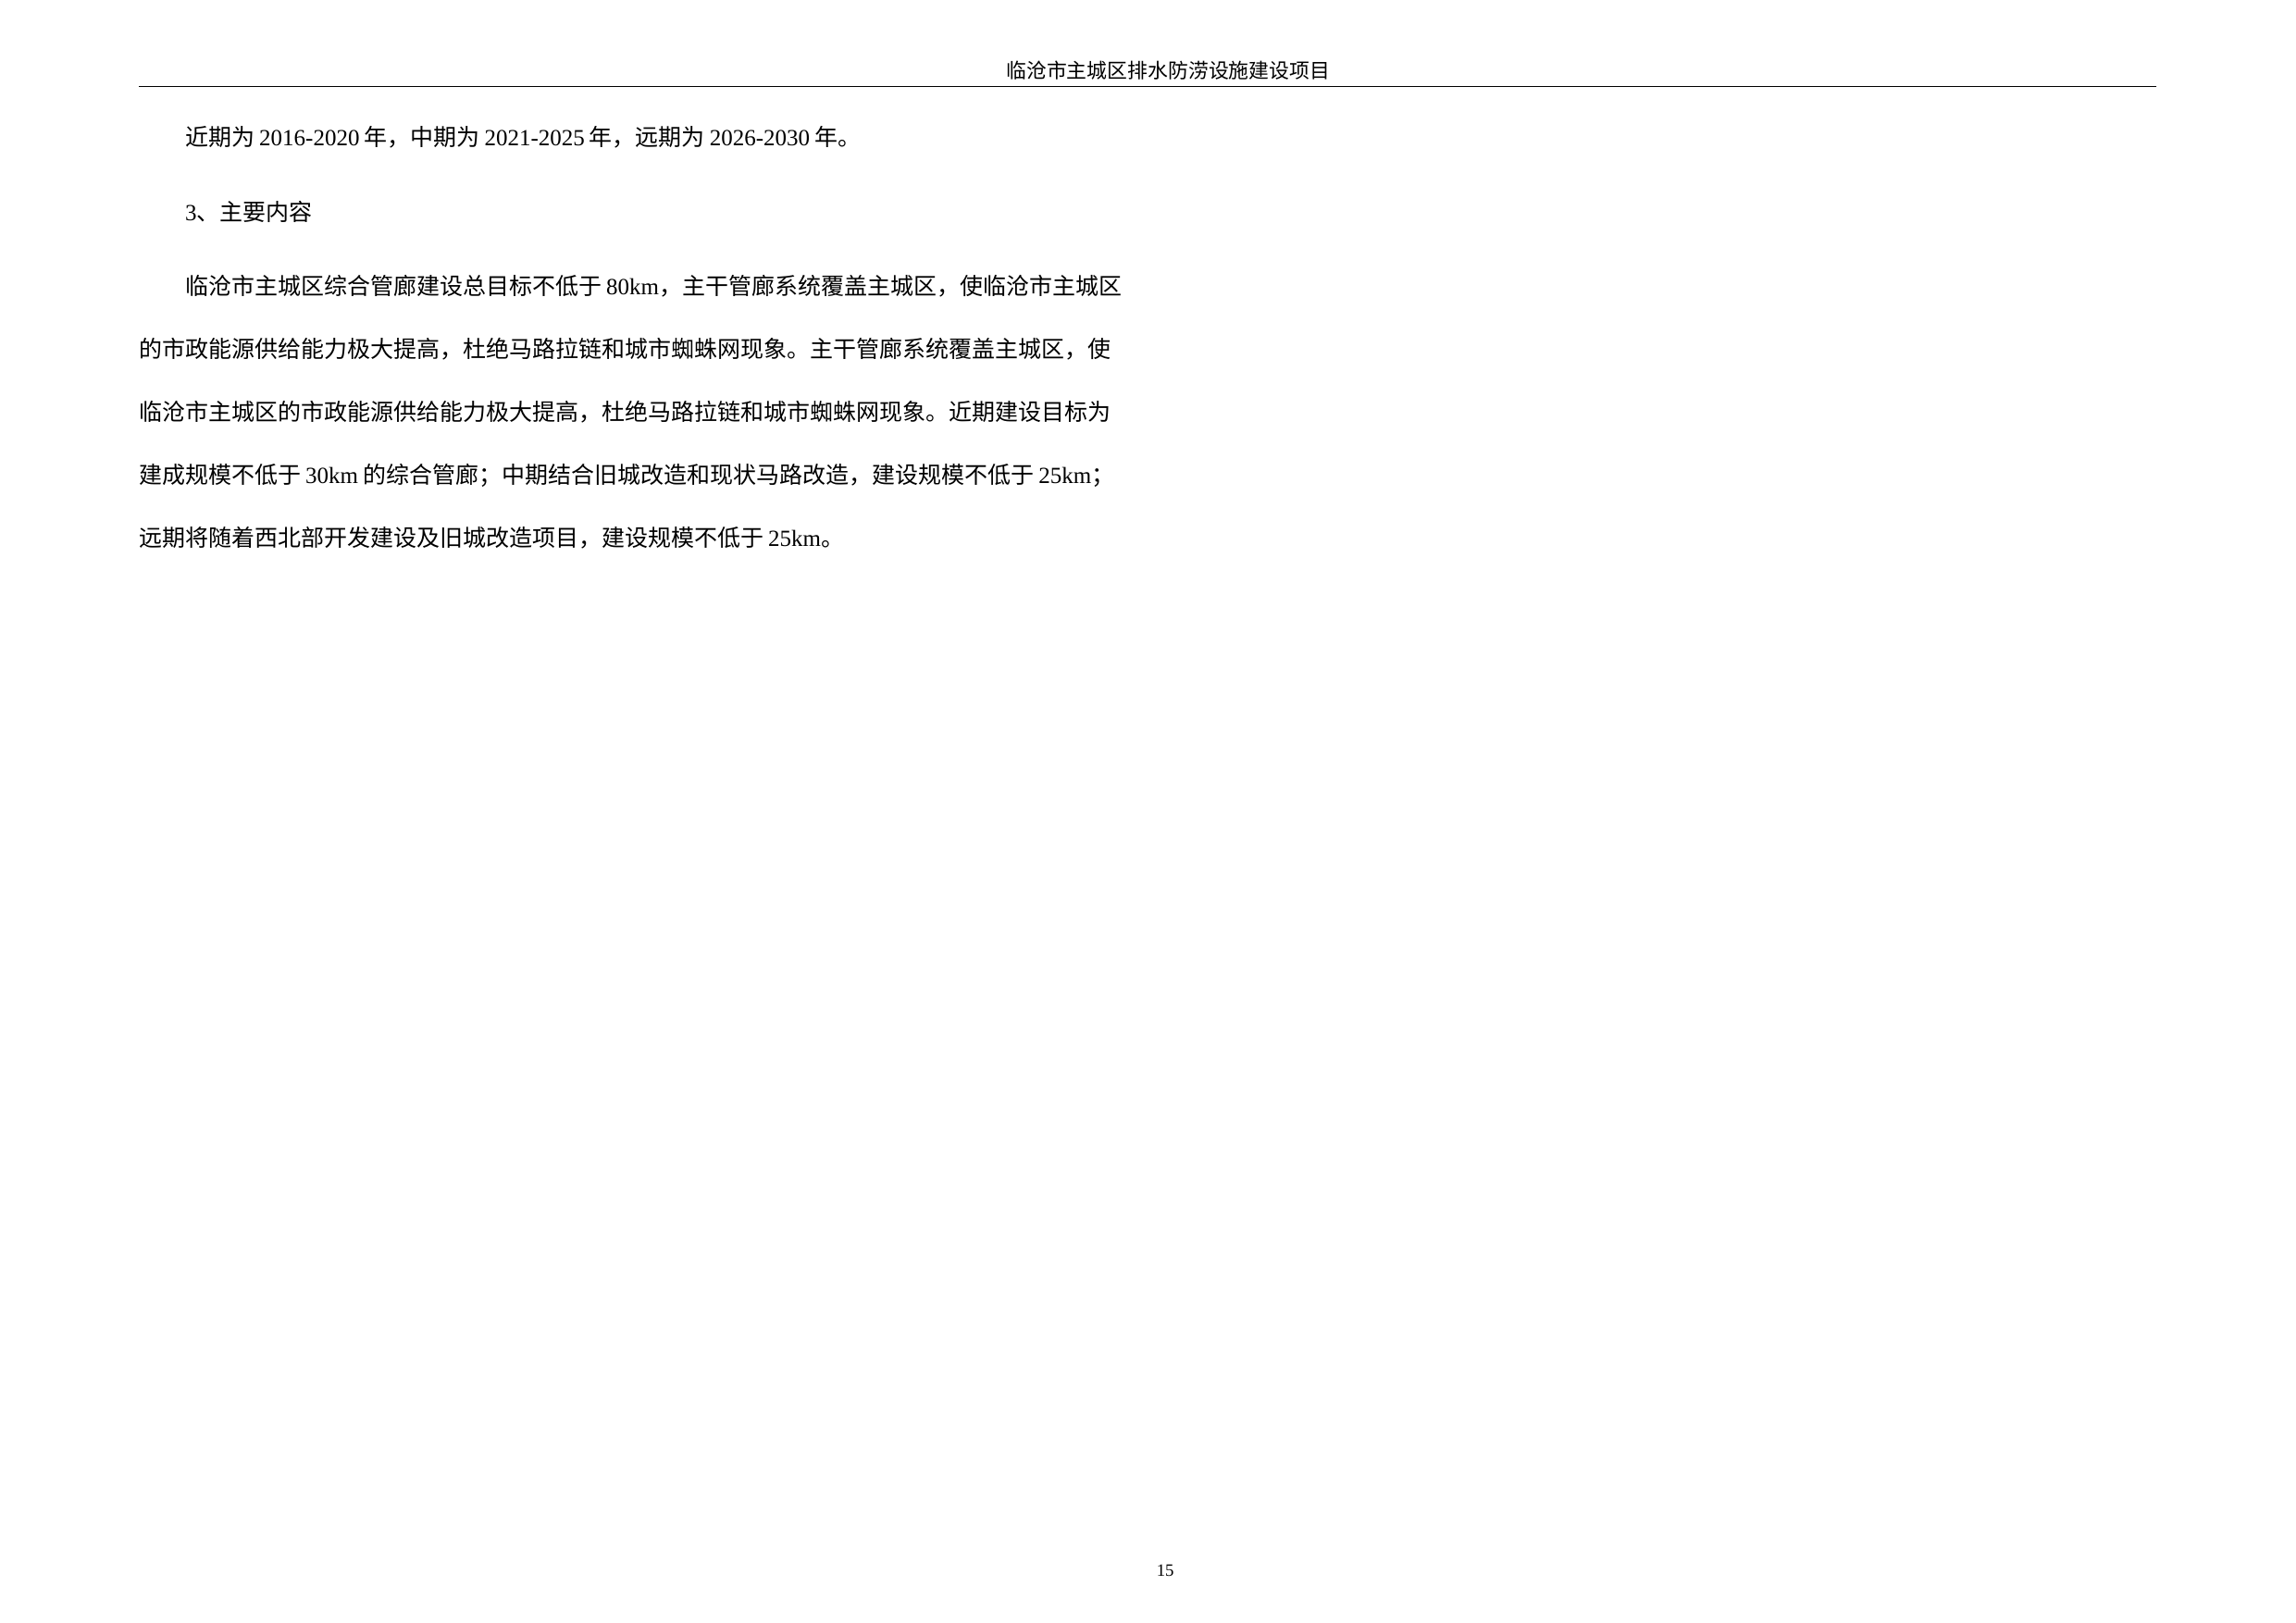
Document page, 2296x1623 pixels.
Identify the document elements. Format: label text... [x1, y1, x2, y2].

text 近期为2016-2020年，中期为2021-2025年，远期为2026-2030年。 [139, 105, 1127, 167]
text 临沧市主城区综合管廊建设总目标不低于80km，主干管廊系统覆盖主城区，使临沧市主城区的市政能源供给能力极大提高，杜绝马路拉链和城市蜘蛛网现象。主干管廊系统覆盖主城区，使临沧市主城区的市政能源供给能力极大提高，杜绝马路拉链和城市蜘蛛网现象。近期建设目标为建成规模不低于30km的综合管廊；中期结合旧城改造和现状马路改造，建设规模不低于25km；远期将随着西北部开发建设及旧城改造项目，建设规模不低于25km。 [139, 254, 1127, 567]
text 3、主要内容 [139, 179, 1127, 242]
